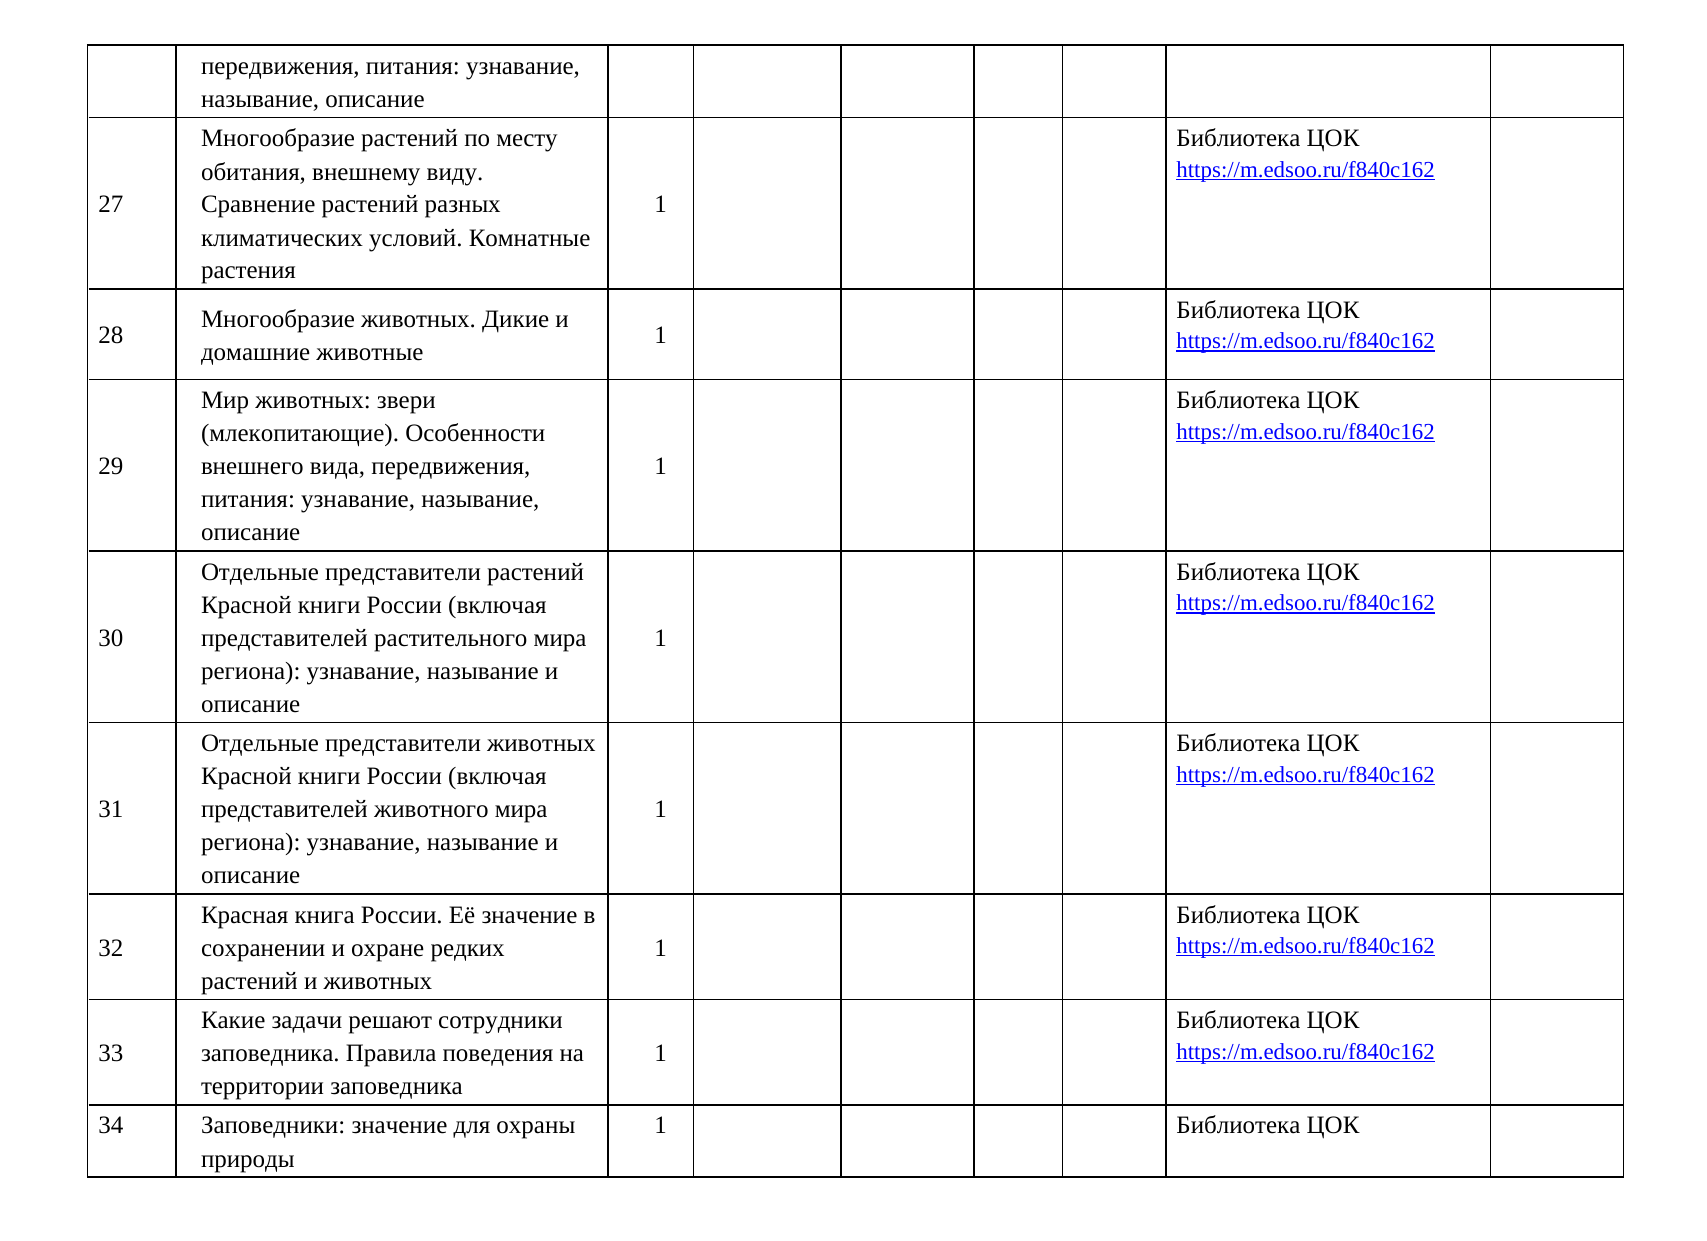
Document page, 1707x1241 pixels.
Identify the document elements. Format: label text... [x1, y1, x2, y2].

table_cell [1491, 1000, 1623, 1104]
table_cell [1491, 380, 1623, 550]
table_cell [1063, 118, 1165, 288]
table_cell [975, 380, 1062, 550]
table_cell [842, 1000, 973, 1104]
table_cell Библиотека ЦОК https://m.edsoo.ru/f840c162 [1167, 552, 1490, 722]
table_cell 1 [609, 723, 693, 893]
table_cell [694, 1106, 840, 1176]
table_cell [842, 46, 973, 117]
table_cell 26 [88, 46, 175, 117]
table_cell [1167, 1106, 1490, 1176]
table_cell [1491, 552, 1623, 722]
table_cell Отдельные представители животных Красной книги России (включая представителей животного мира региона): узнавание, называние и описание [177, 723, 607, 893]
table_cell [1063, 895, 1165, 998]
table_cell Мир животных: звери (млекопитающие). Особенности внешнего вида, передвижения, питания: узнавание, называние, описание [177, 380, 607, 550]
table_cell [1063, 1106, 1165, 1176]
table_cell [842, 1106, 973, 1176]
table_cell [1167, 1000, 1490, 1104]
table_cell 27 [88, 118, 175, 288]
table_cell 31 [88, 723, 175, 893]
table_cell 34 [88, 1105, 175, 1176]
table_cell 1 [609, 118, 693, 288]
table_cell [1491, 895, 1623, 998]
table_cell Многообразие растений по месту обитания, внешнему виду. Сравнение растений разных климатических условий. Комнатные растения [177, 118, 607, 288]
table_cell 1 [609, 290, 693, 379]
table_cell Библиотека ЦОК https://m.edsoo.ru/f840c162 [1167, 723, 1490, 893]
table_cell 1 [609, 46, 693, 117]
table_cell [694, 46, 840, 117]
table_cell 1 [609, 552, 693, 722]
table_cell [694, 723, 840, 893]
table_cell [842, 723, 973, 893]
table_cell [1063, 723, 1165, 893]
table_cell 1 [609, 1106, 693, 1176]
table_cell [694, 380, 840, 550]
table_cell Библиотека ЦОК https://m.edsoo.ru/f840c162 [1167, 380, 1490, 550]
table_cell 29 [88, 380, 175, 550]
table_cell [842, 380, 973, 550]
table_cell [694, 895, 840, 998]
table_cell [842, 118, 973, 288]
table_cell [177, 1106, 607, 1176]
table_cell Библиотека ЦОК https://m.edsoo.ru/f840c162 [1167, 290, 1490, 379]
table_cell Библиотека ЦОК https://m.edsoo.ru/f840c162 [1167, 118, 1490, 288]
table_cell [1167, 46, 1490, 117]
table_cell 30 [88, 551, 175, 722]
table_cell [1491, 46, 1623, 117]
table_cell Какие задачи решают сотрудники заповедника. Правила поведения на территории заповедника [177, 1000, 607, 1104]
table_cell Отдельные представители растений Красной книги России (включая представителей растительного мира региона): узнавание, называние и описание [177, 552, 607, 722]
table_cell 32 [88, 894, 175, 998]
table_cell [975, 1106, 1062, 1176]
table_cell Библиотека ЦОК https://m.edsoo.ru/f840c162 [1167, 895, 1490, 998]
table_cell [842, 552, 973, 722]
table_cell [975, 723, 1062, 893]
table_cell [975, 895, 1062, 998]
table_cell Многообразие животных. Дикие и домашние животные [177, 290, 607, 379]
table_cell [1063, 380, 1165, 550]
table_cell [1063, 1000, 1165, 1104]
table_cell [975, 1000, 1062, 1104]
table_cell [1491, 723, 1623, 893]
table_cell [1491, 1106, 1623, 1176]
table_cell 1 [609, 895, 693, 998]
table_cell [694, 552, 840, 722]
table_cell 1 [609, 380, 693, 550]
table_cell [975, 290, 1062, 379]
table_cell [1063, 552, 1165, 722]
table_cell [842, 290, 973, 379]
table_cell [694, 118, 840, 288]
table_cell [694, 1000, 840, 1104]
table_cell [975, 46, 1062, 117]
table_cell [1063, 46, 1165, 117]
table_cell [1063, 290, 1165, 379]
table_cell [1491, 290, 1623, 379]
table_cell 28 [88, 289, 175, 379]
table_cell Красная книга России. Её значение в сохранении и охране редких растений и животных [177, 895, 607, 998]
table_cell 33 [88, 1000, 175, 1104]
table_cell 1 [609, 1000, 693, 1104]
table_cell [975, 118, 1062, 288]
table_cell [1491, 118, 1623, 288]
table_cell [694, 290, 840, 379]
table_cell [842, 895, 973, 998]
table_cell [177, 46, 607, 117]
table_cell [975, 552, 1062, 722]
